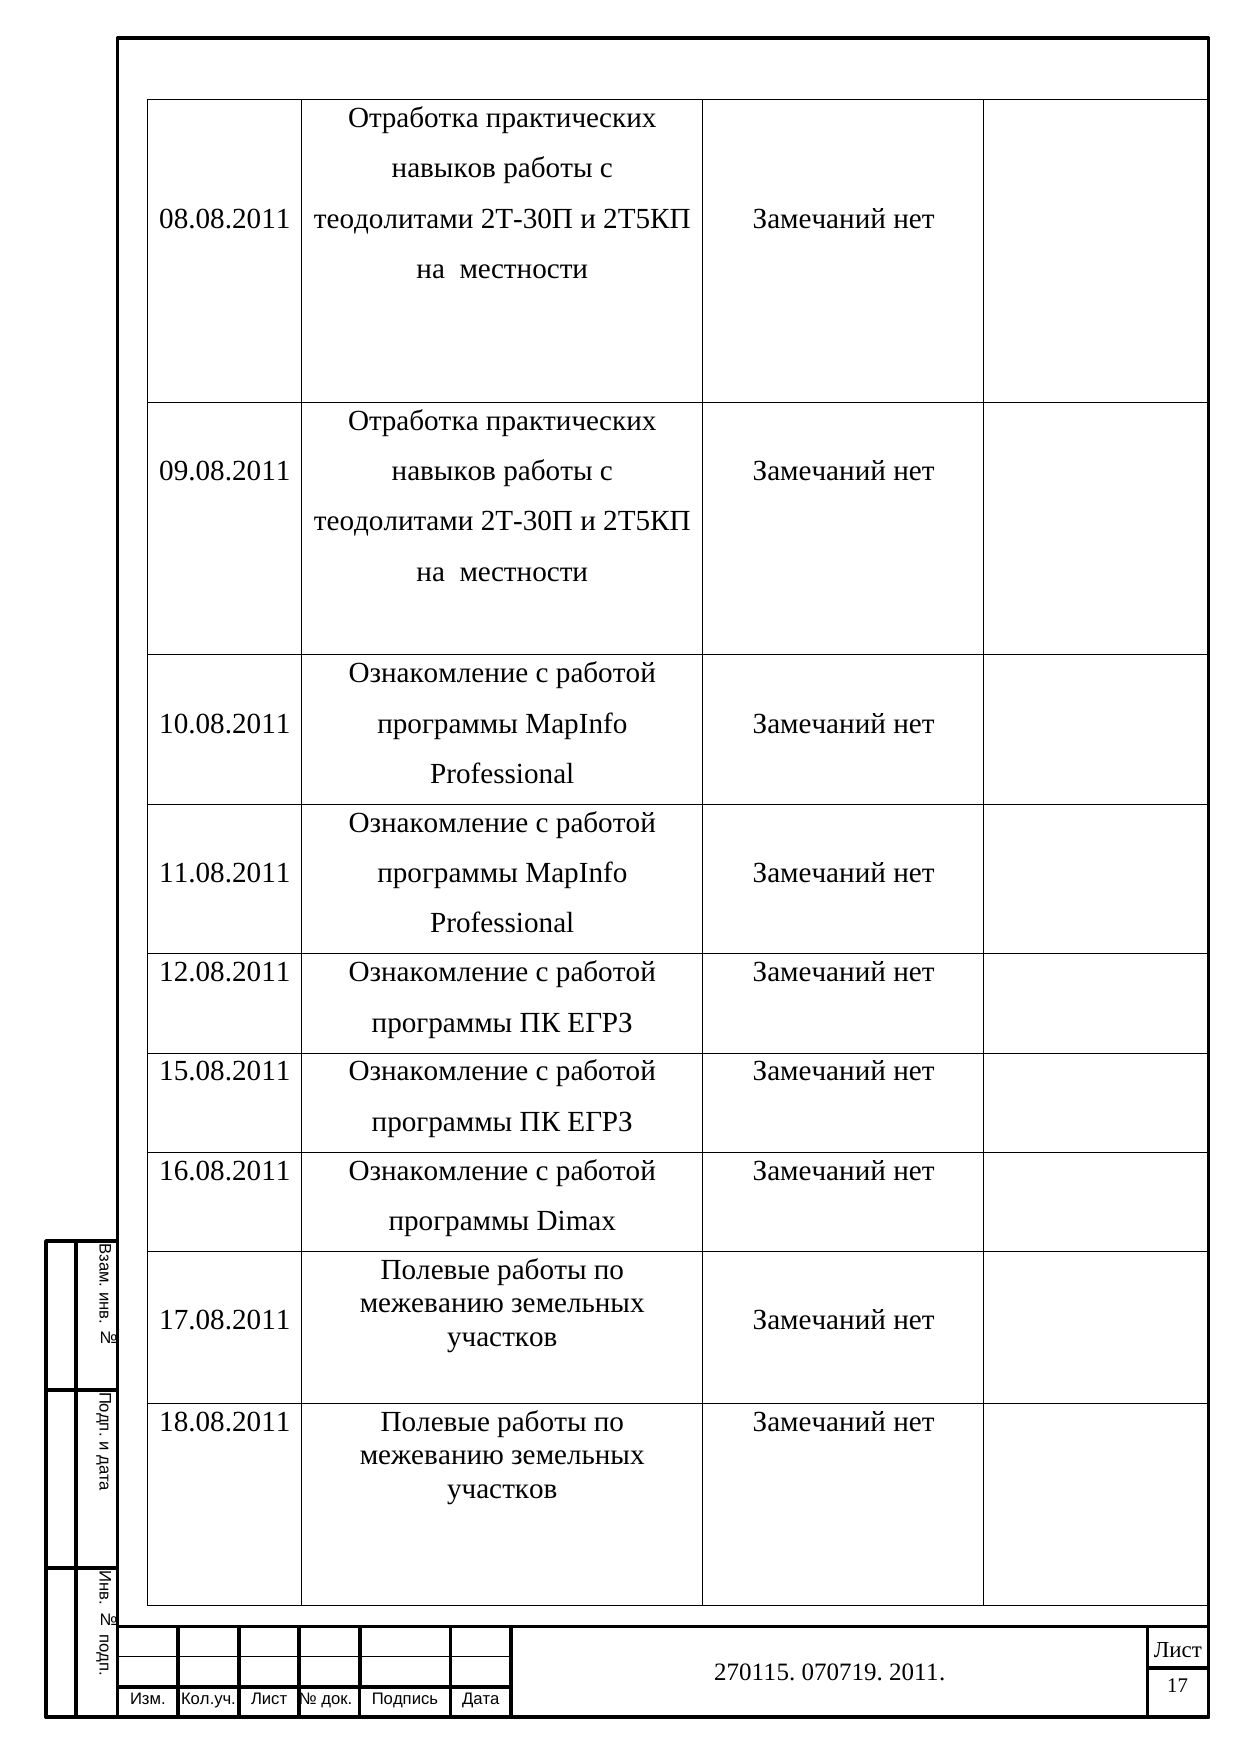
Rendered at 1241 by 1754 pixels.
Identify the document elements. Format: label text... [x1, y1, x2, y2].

table_cell Замечаний нет [703, 100, 983, 402]
table_cell [984, 403, 1208, 654]
table_cell 15.08.2011 [148, 1054, 301, 1152]
table_cell Замечаний нет [703, 655, 983, 804]
table_cell Замечаний нет [703, 1252, 983, 1403]
table_cell 16.08.2011 [148, 1153, 301, 1251]
table_cell [984, 100, 1208, 402]
table_cell Отработка практических навыков работы с теодолитами 2Т-30П и 2Т5КП на местности [302, 100, 702, 402]
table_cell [302, 1404, 702, 1605]
table_cell Ознакомление с работой программы MapInfo Professional [302, 655, 702, 804]
table_cell [984, 1153, 1208, 1251]
table_cell [984, 655, 1208, 804]
table_cell Ознакомление с работой программы ПК ЕГРЗ [302, 954, 702, 1052]
table_cell [984, 805, 1208, 953]
table_cell 12.08.2011 [148, 954, 301, 1052]
table_cell 11.08.2011 [148, 805, 301, 953]
table_cell Замечаний нет [703, 954, 983, 1052]
table_cell 09.08.2011 [148, 403, 301, 654]
table_cell Ознакомление с работой программы Dimax [302, 1153, 702, 1251]
table_cell 10.08.2011 [148, 655, 301, 804]
table_cell Замечаний нет [703, 805, 983, 953]
table_cell Замечаний нет [703, 403, 983, 654]
table_cell [984, 1404, 1208, 1605]
table_cell Замечаний нет [703, 1404, 983, 1605]
table_cell 17.08.2011 [148, 1252, 301, 1403]
table_cell [984, 1054, 1208, 1152]
table_cell Отработка практических навыков работы с теодолитами 2Т-30П и 2Т5КП на местности [302, 403, 702, 654]
table_cell Ознакомление с работой программы MapInfo Professional [302, 805, 702, 953]
table_cell 08.08.2011 [148, 100, 301, 402]
table_cell Замечаний нет [703, 1054, 983, 1152]
table_cell Ознакомление с работой программы ПК ЕГРЗ [302, 1054, 702, 1152]
table_cell Замечаний нет [703, 1153, 983, 1251]
table_cell 18.08.2011 [148, 1404, 301, 1605]
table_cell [302, 1252, 702, 1403]
table_cell [984, 954, 1208, 1052]
table_cell [984, 1252, 1208, 1403]
